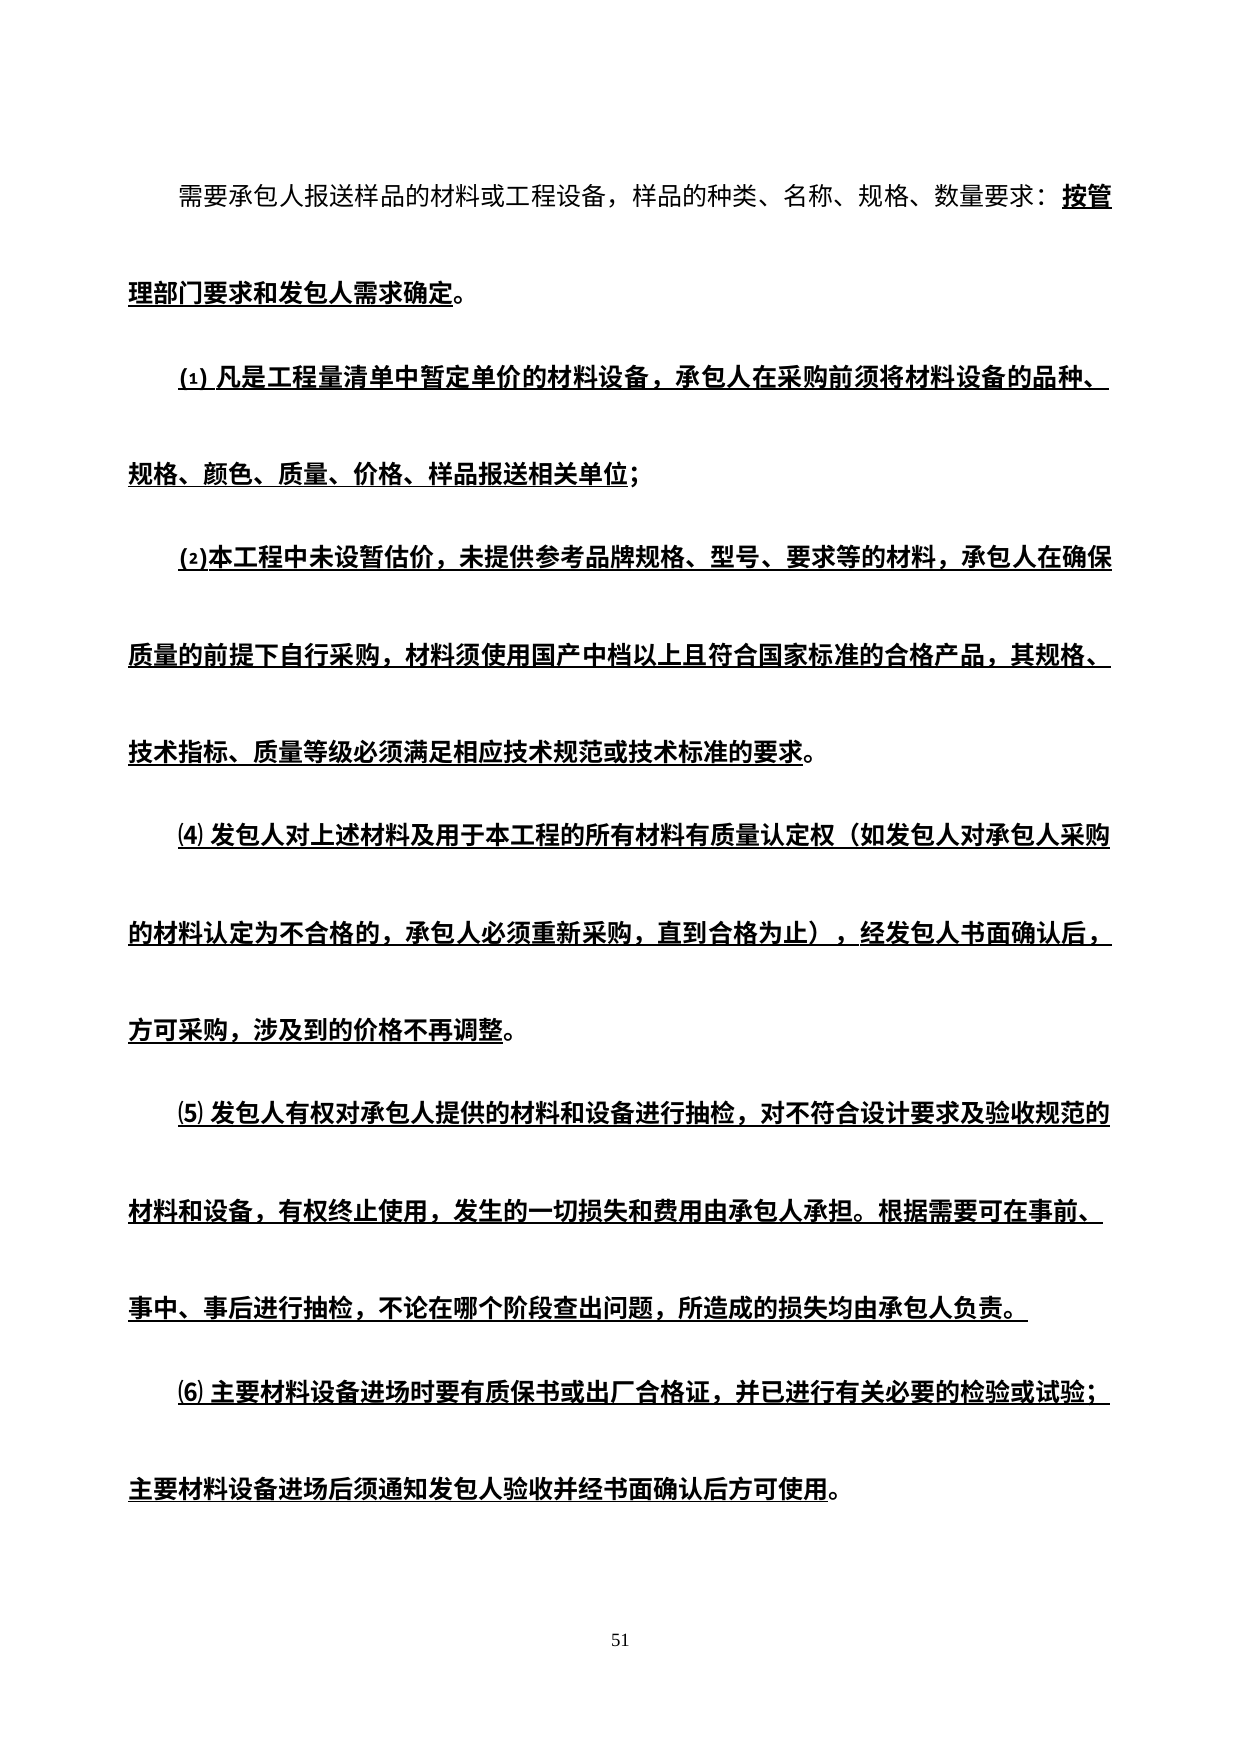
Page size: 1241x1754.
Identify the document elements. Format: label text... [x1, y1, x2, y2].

text ⑵本工程中未设暂估价，未提供参考品牌规格、型号、要求等的材料，承包人在确保质量的前提下自行采购，材料须使用国产中档以上且符合国家标准的合格产品，其规格、技术指标、质量等级必须满足相应技术规范或技术标准的要求。 [128, 523, 1112, 783]
text ⑸ 发包人有权对承包人提供的材料和设备进行抽检，对不符合设计要求及验收规范的材料和设备，有权终止使用，发生的一切损失和费用由承包人承担。根据需要可在事前、事中、事后进行抽检，不论在哪个阶段查出问题，所造成的损失均由承包人负责。 [128, 1079, 1112, 1339]
text ⑷ 发包人对上述材料及用于本工程的所有材料有质量认定权（如发包人对承包人采购的材料认定为不合格的，承包人必须重新采购，直到合格为止），经发包人书面确认后，方可采购，涉及到的价格不再调整。 [128, 801, 1112, 1061]
text 需要承包人报送样品的材料或工程设备，样品的种类、名称、规格、数量要求：按管理部门要求和发包人需求确定。 [128, 162, 1112, 324]
text ⑴ 凡是工程量清单中暂定单价的材料设备，承包人在采购前须将材料设备的品种、规格、颜色、质量、价格、样品报送相关单位； [128, 343, 1112, 505]
text ⑹ 主要材料设备进场时要有质保书或出厂合格证，并已进行有关必要的检验或试验；主要材料设备进场后须通知发包人验收并经书面确认后方可使用。 [128, 1358, 1112, 1520]
